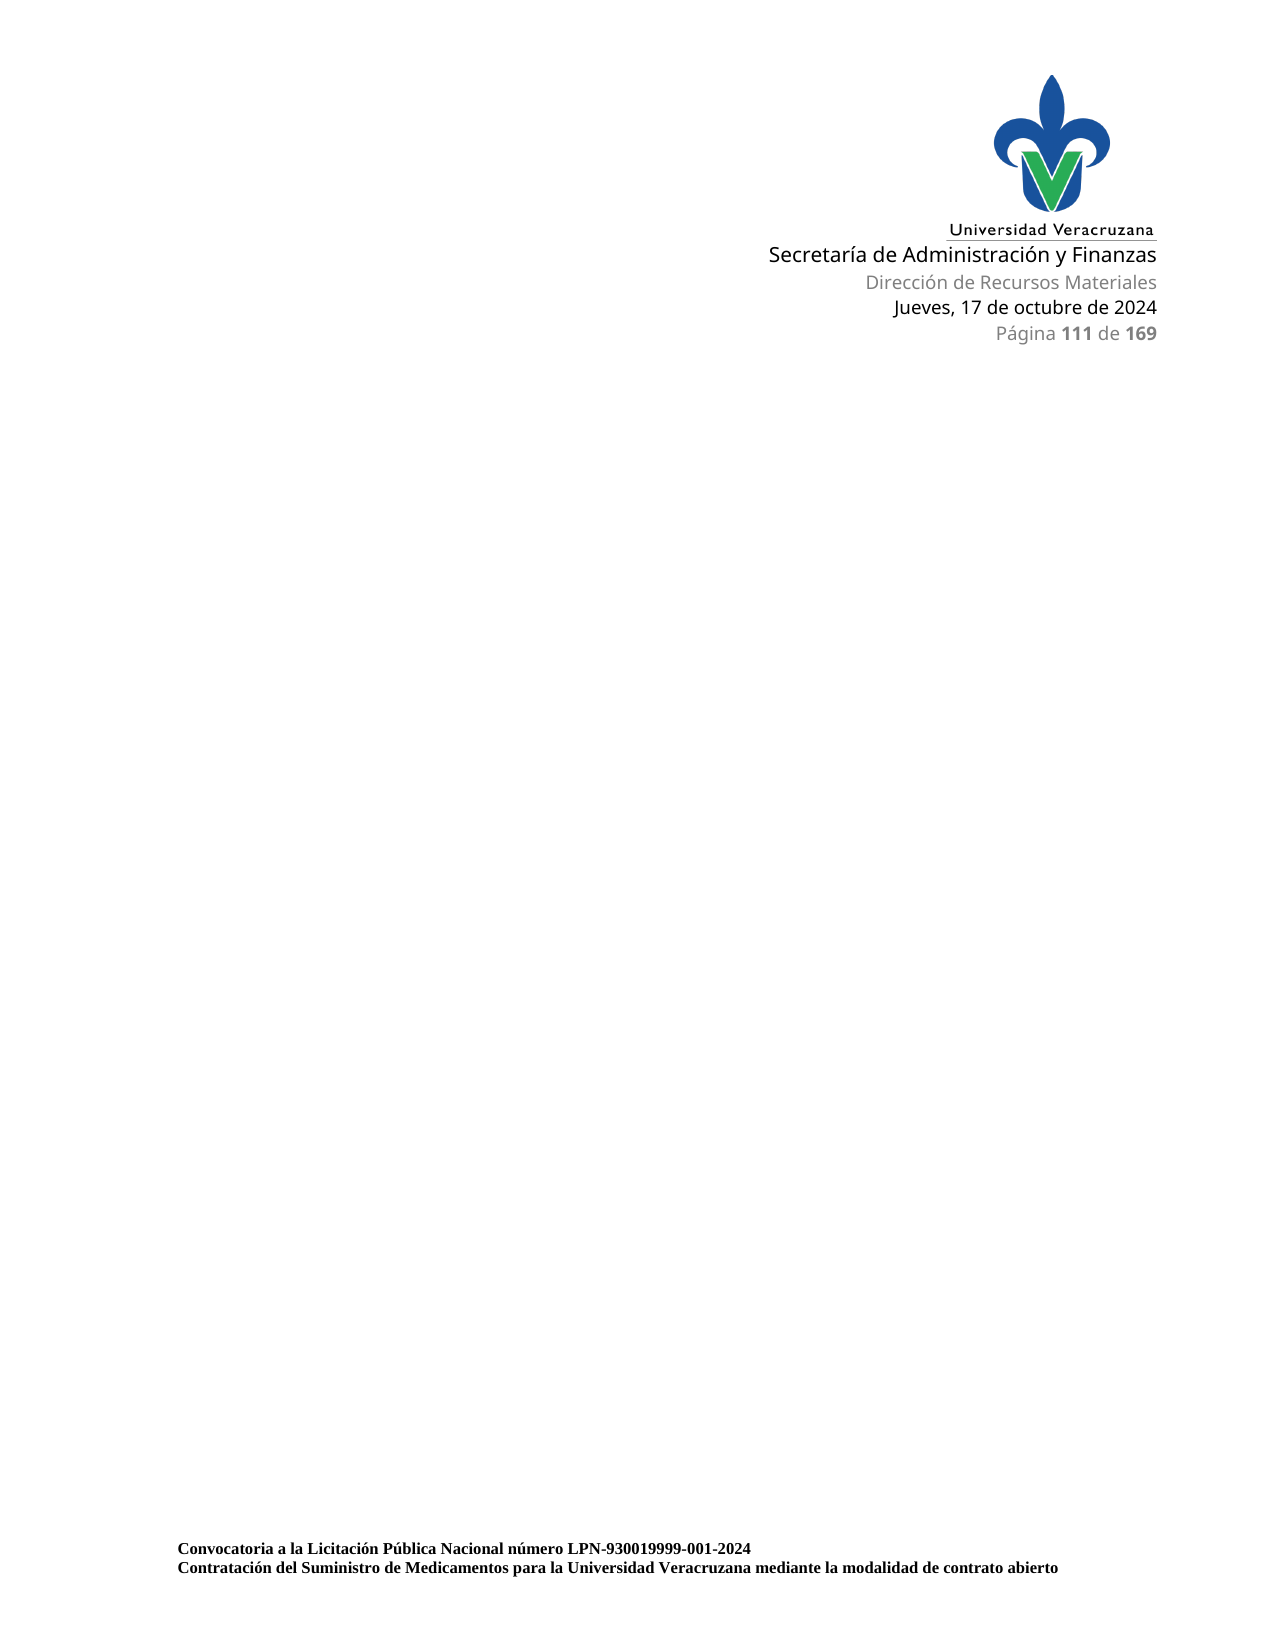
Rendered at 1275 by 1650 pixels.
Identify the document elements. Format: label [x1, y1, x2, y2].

picture [946, 75, 1157, 241]
